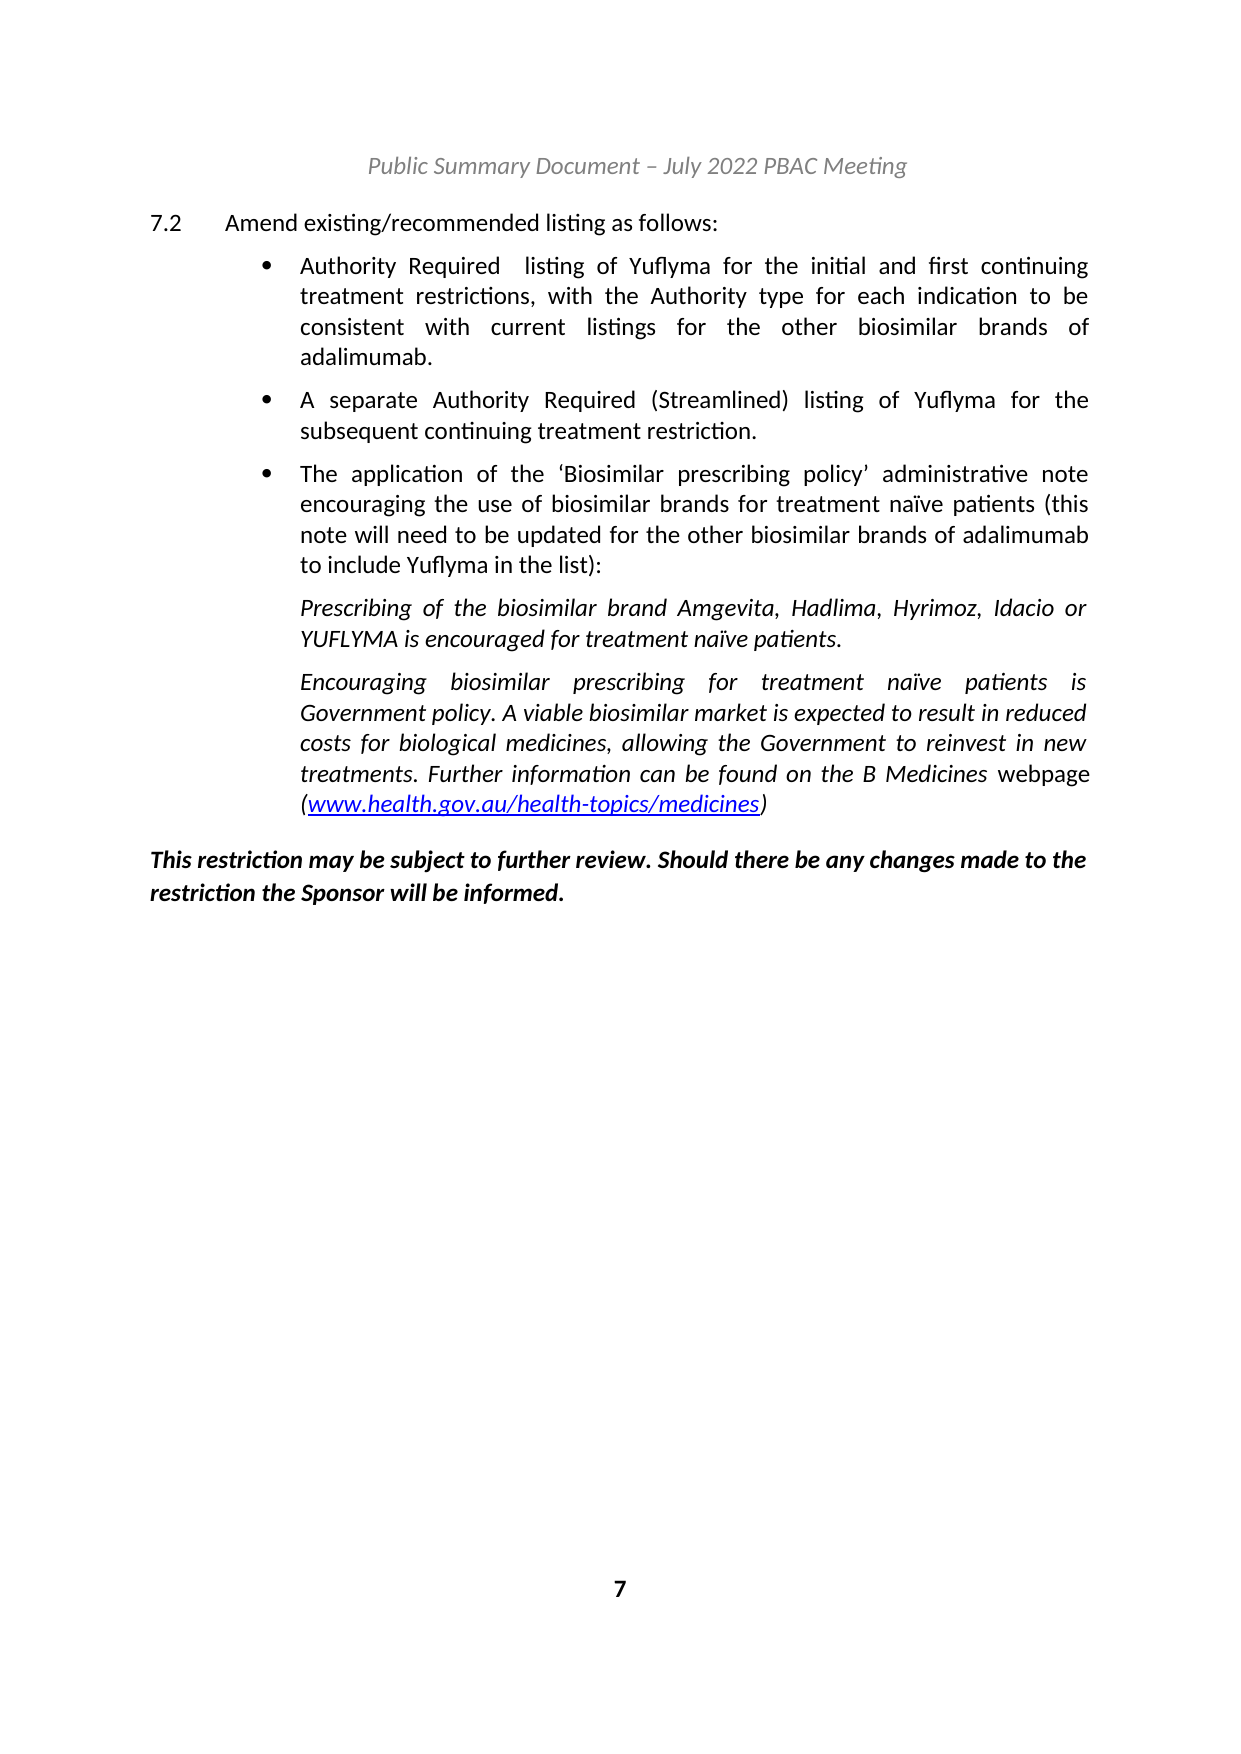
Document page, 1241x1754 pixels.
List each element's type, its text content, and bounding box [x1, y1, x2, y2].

text Amend existing/recommended listing as follows: [150, 207, 1090, 237]
list Authority Required listing of Yuflyma for the initial and first continuing treatment restrictions, with the Authority type for each indication to be consistent with current listings for the other biosimilar brands of adalimumab. [262, 250, 1090, 372]
text This restriction may be subject to further review. Should there be any changes made to the restriction the Sponsor will be informed. [150, 844, 1090, 907]
list The application of the ‘Biosimilar prescribing policy’ administrative note encouraging the use of biosimilar brands for treatment naïve patients (this note will need to be updated for the other biosimilar brands of adalimumab to include Yuflyma in the list): [262, 458, 1090, 580]
list Encouraging biosimilar prescribing for treatment naïve patients is Government policy. A viable biosimilar market is expected to result in reduced costs for biological medicines, allowing the Government to reinvest in new treatments. Further information can be found on the B Medicines webpage (www.health.gov.au/health-topics/medicines) [300, 666, 1090, 819]
list Prescribing of the biosimilar brand Amgevita, Hadlima, Hyrimoz, Idacio or YUFLYMA is encouraged for treatment naïve patients. [300, 593, 1090, 654]
list A separate Authority Required (Streamlined) listing of Yuflyma for the subsequent continuing treatment restriction. [262, 384, 1090, 446]
